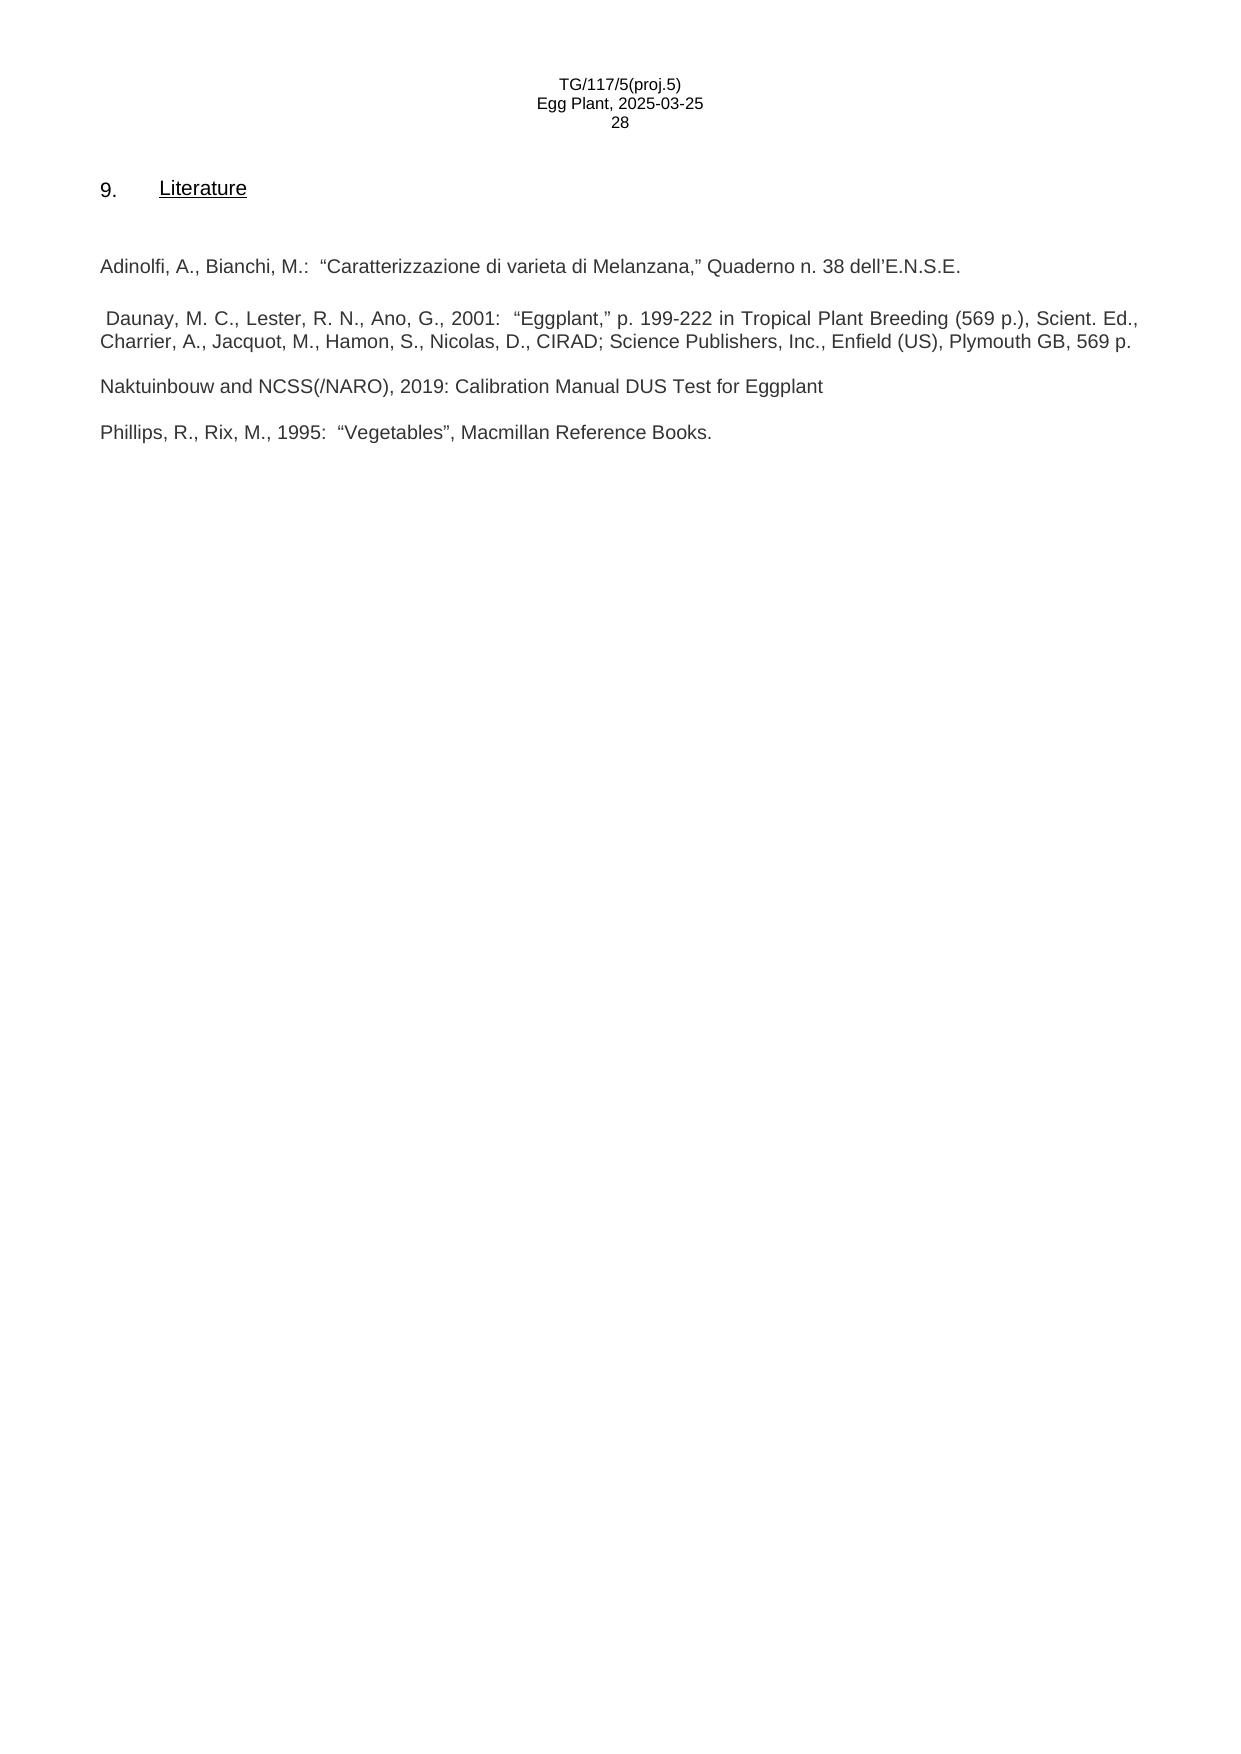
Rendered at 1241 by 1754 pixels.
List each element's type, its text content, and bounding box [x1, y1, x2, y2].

subtitle Literature [100, 176, 1140, 202]
text Daunay, M. C., Lester, R. N., Ano, G., 2001: “Eggplant,” p. 199-222 in Tropical Plant Breeding (569 p.), Scient. Ed., Charrier, A., Jacquot, M., Hamon, S., Nicolas, D., CIRAD; Science Publishers, Inc., Enfield (US), Plymouth GB, 569 p. Naktuinbouw and NCSS(/NARO), 2019: Calibration Manual DUS Test for Eggplant Phillips, R., Rix, M., 1995: “Vegetables”, Macmillan Reference Books. [100, 307, 1140, 443]
text Adinolfi, A., Bianchi, M.: “Caratterizzazione di varieta di Melanzana,” Quaderno n. 38 dell’E.N.S.E. [100, 255, 1140, 278]
